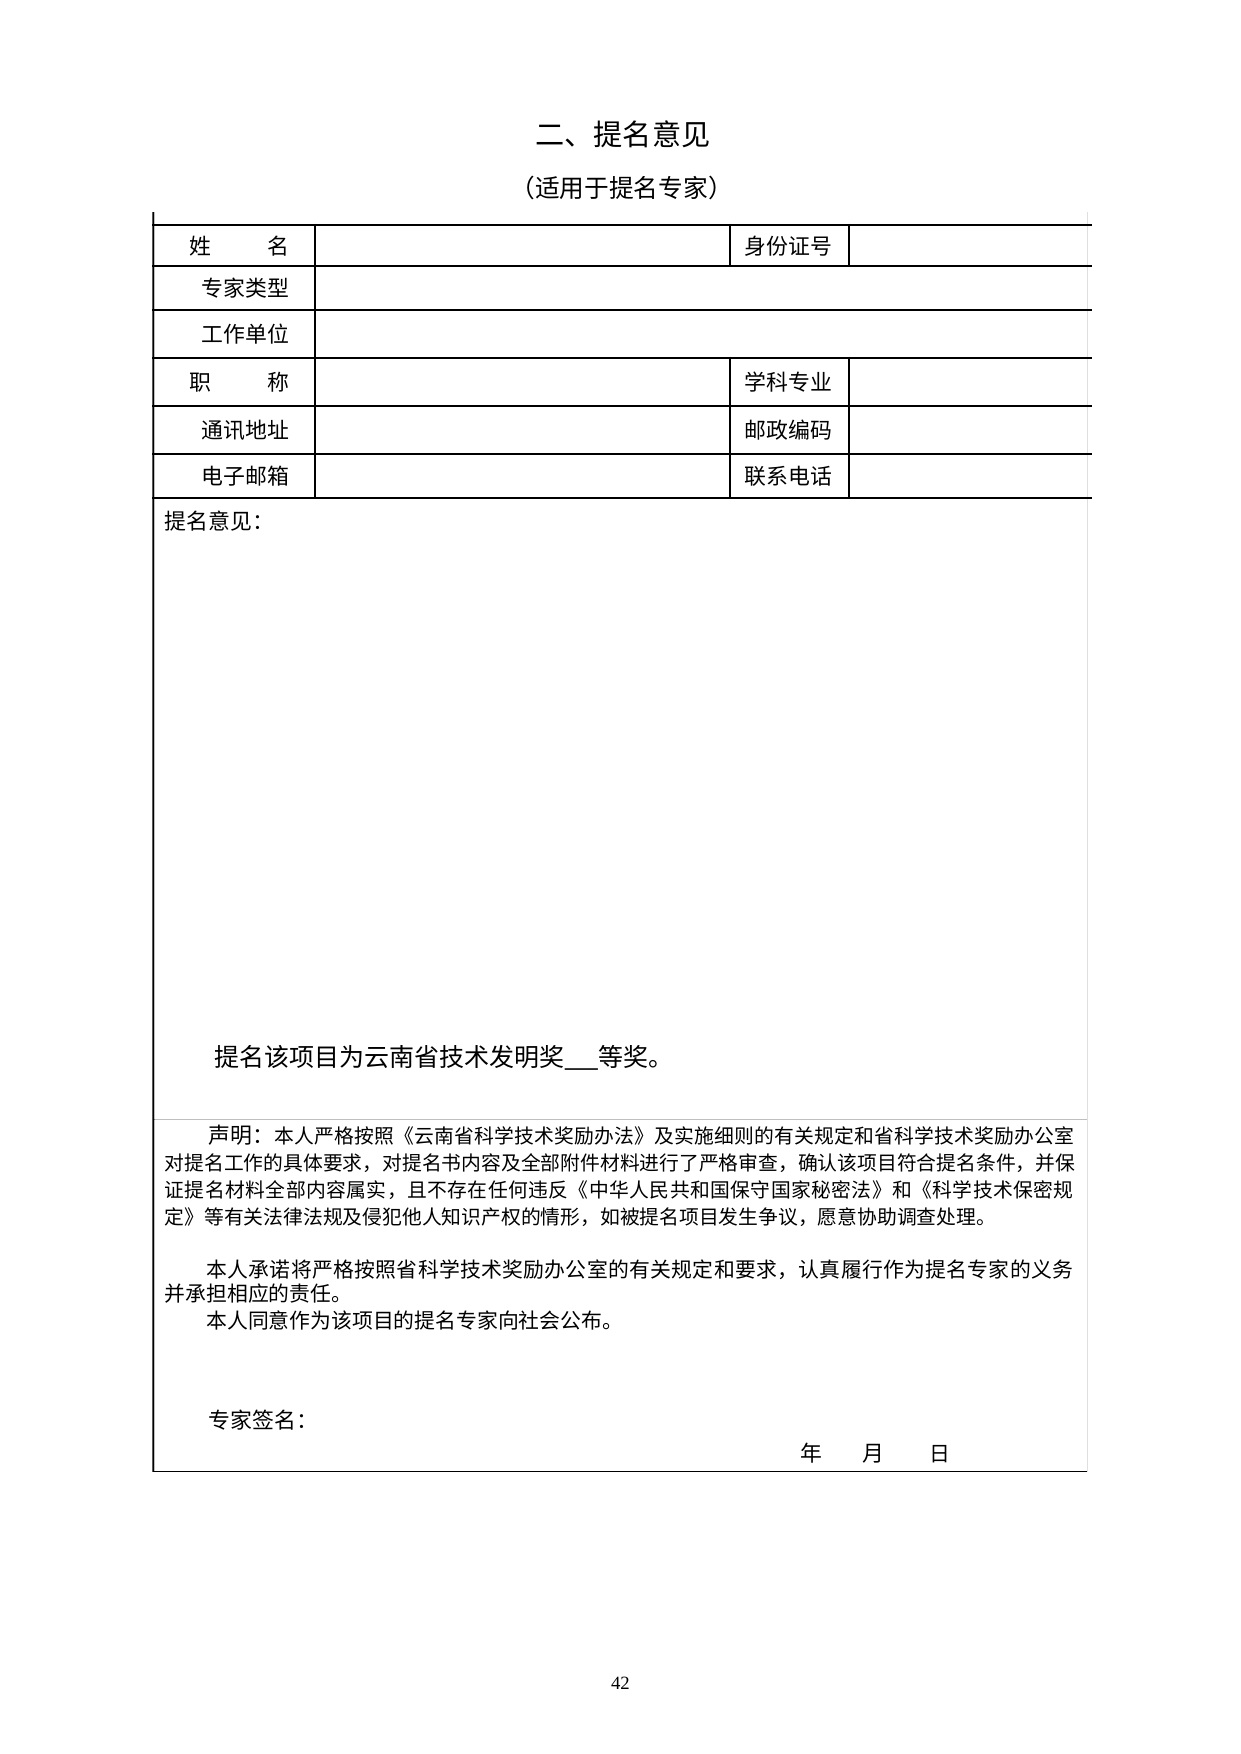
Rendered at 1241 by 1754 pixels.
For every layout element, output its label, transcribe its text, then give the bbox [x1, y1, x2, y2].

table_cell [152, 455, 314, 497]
text 专家签名： [208, 1408, 1090, 1433]
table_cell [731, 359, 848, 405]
text 本人同意作为该项目的提名专家向社会公布。 [206, 1310, 1090, 1334]
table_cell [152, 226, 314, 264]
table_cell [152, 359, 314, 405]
text 本人承诺将严格按照省科学技术奖励办公室的有关规定和要求，认真履行作为提名专家的义务并承担相应的责任。 [164, 1259, 1076, 1307]
text 提名该项目为云南省技术发明奖___等奖。 [214, 1043, 1090, 1072]
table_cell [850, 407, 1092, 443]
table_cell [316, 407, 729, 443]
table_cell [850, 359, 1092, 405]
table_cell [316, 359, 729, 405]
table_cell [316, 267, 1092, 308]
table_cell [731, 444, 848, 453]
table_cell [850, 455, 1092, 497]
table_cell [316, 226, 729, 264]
text 声明：本人严格按照《云南省科学技术奖励办法》及实施细则的有关规定和省科学技术奖励办公室对提名工作的具体要求，对提名书内容及全部附件材料进行了严格审查，确认该项目符合提名条件，并保证提名材料全部内容属实，且不存在任何违反《中华人民共和国保守国家秘密法》和《科学技术保密规定》等有关法律法规及侵犯他人知识产权的情形，如被提名项目发生争议，愿意协助调查处理。 [164, 1122, 1076, 1230]
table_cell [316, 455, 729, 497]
picture [152, 499, 1088, 1472]
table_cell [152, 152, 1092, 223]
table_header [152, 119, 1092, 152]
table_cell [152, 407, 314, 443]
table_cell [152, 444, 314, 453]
text 42 [150, 1672, 1090, 1693]
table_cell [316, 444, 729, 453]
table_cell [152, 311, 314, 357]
text 提名意见： [164, 509, 1090, 534]
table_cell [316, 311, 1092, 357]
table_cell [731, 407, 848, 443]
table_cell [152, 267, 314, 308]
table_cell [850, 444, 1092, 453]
text 年 月 日 [800, 1442, 1090, 1467]
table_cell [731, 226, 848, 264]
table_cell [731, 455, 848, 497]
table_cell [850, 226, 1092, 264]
